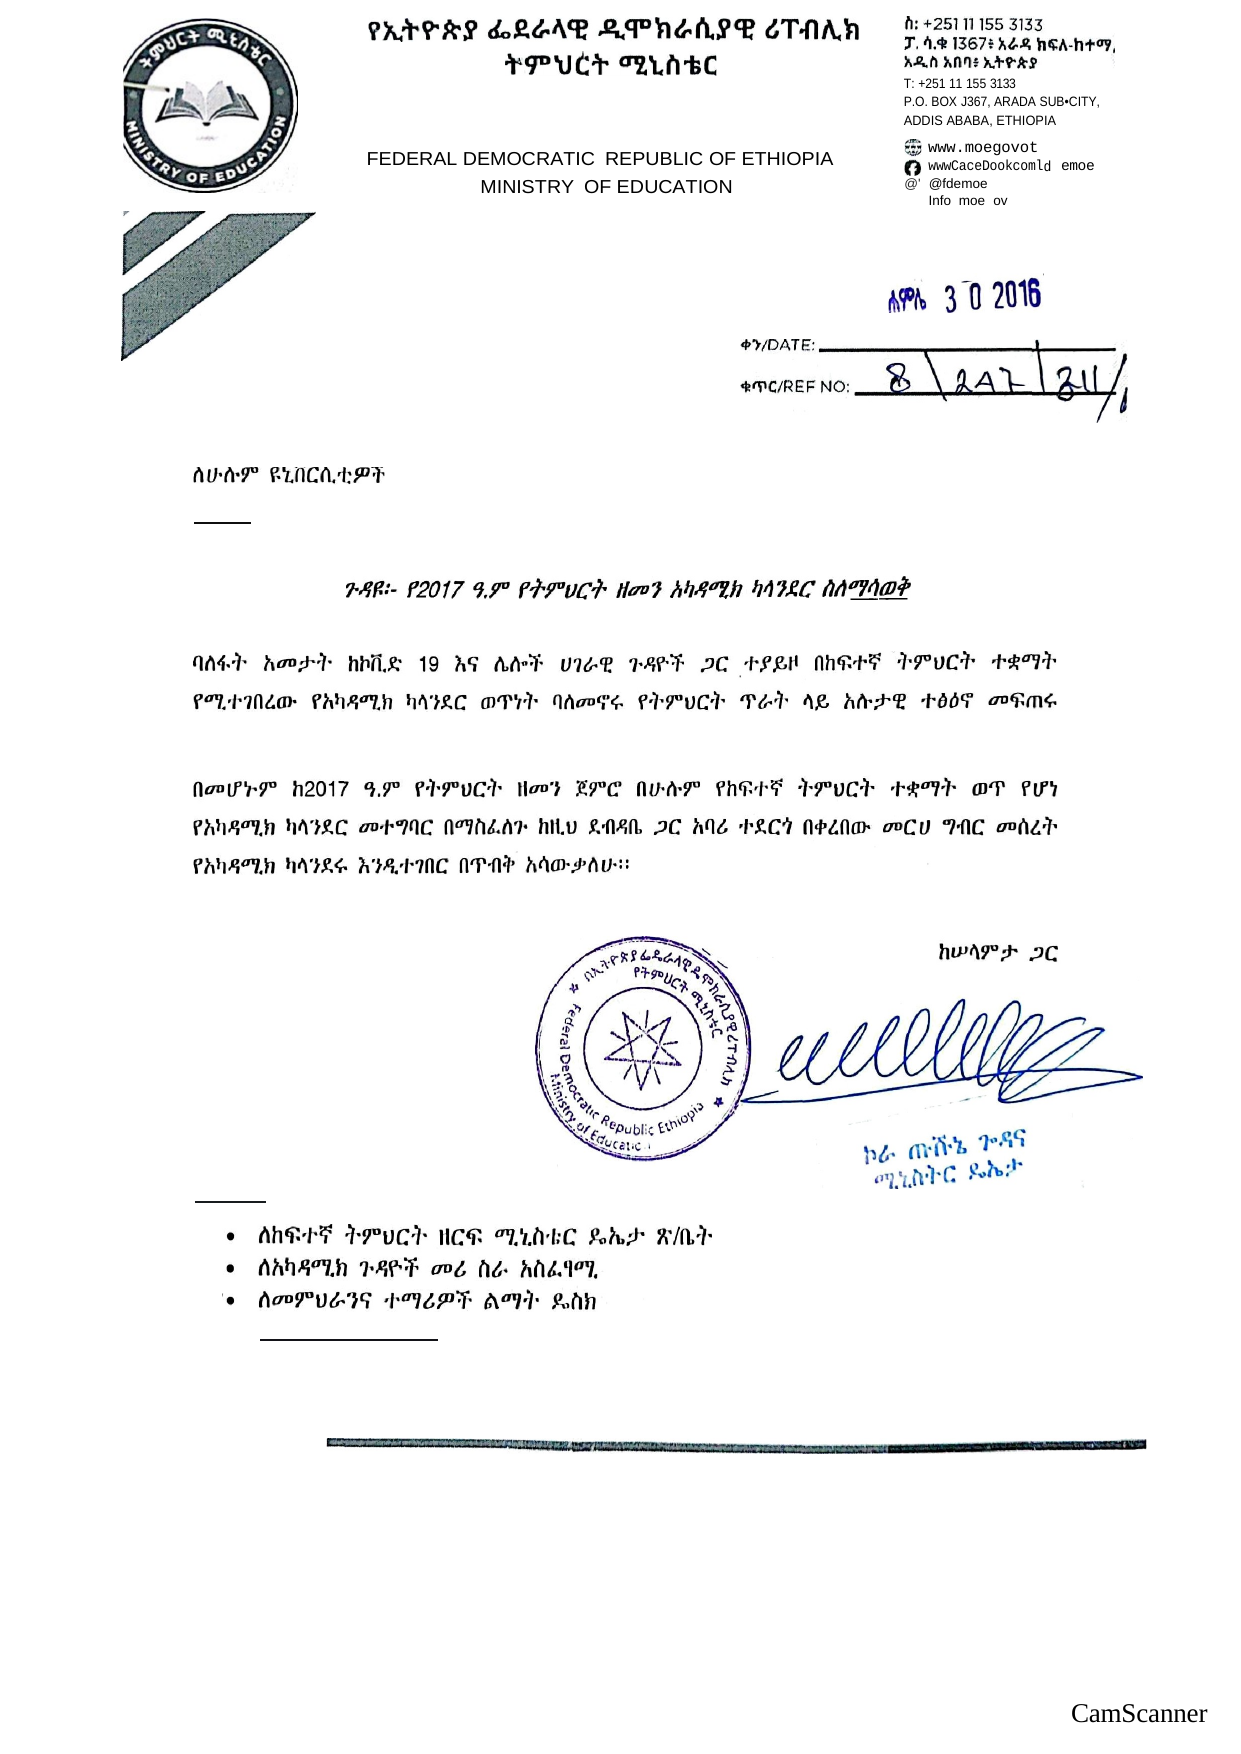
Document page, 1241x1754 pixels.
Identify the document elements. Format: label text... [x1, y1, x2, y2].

text wwwCaceDookcomld emoe [928, 158, 1159, 175]
text P.O. BOX J367, ARADA SUB•CITY, ADDIS ABABA, ETHIOPIA [903, 94, 1101, 128]
picture [193, 775, 1058, 875]
picture [193, 651, 1057, 712]
picture [326, 1438, 1147, 1454]
picture [346, 576, 911, 600]
picture [505, 51, 717, 76]
picture [904, 16, 1115, 69]
picture [123, 18, 298, 193]
text @' @fdemoe Info moe ov [904, 175, 1012, 208]
text www.moegovot [928, 139, 1159, 157]
picture [222, 1224, 712, 1312]
picture [740, 339, 1128, 423]
picture [193, 467, 385, 485]
picture [535, 936, 1143, 1189]
picture [888, 273, 1044, 313]
picture [368, 17, 859, 42]
text T: +251 11 155 3133 [904, 76, 1159, 91]
picture [121, 211, 316, 361]
picture [904, 139, 922, 176]
text FEDERAL DEMOCRATIC REPUBLIC OF ETHIOPIA MINISTRY OF EDUCATION [366, 148, 856, 197]
